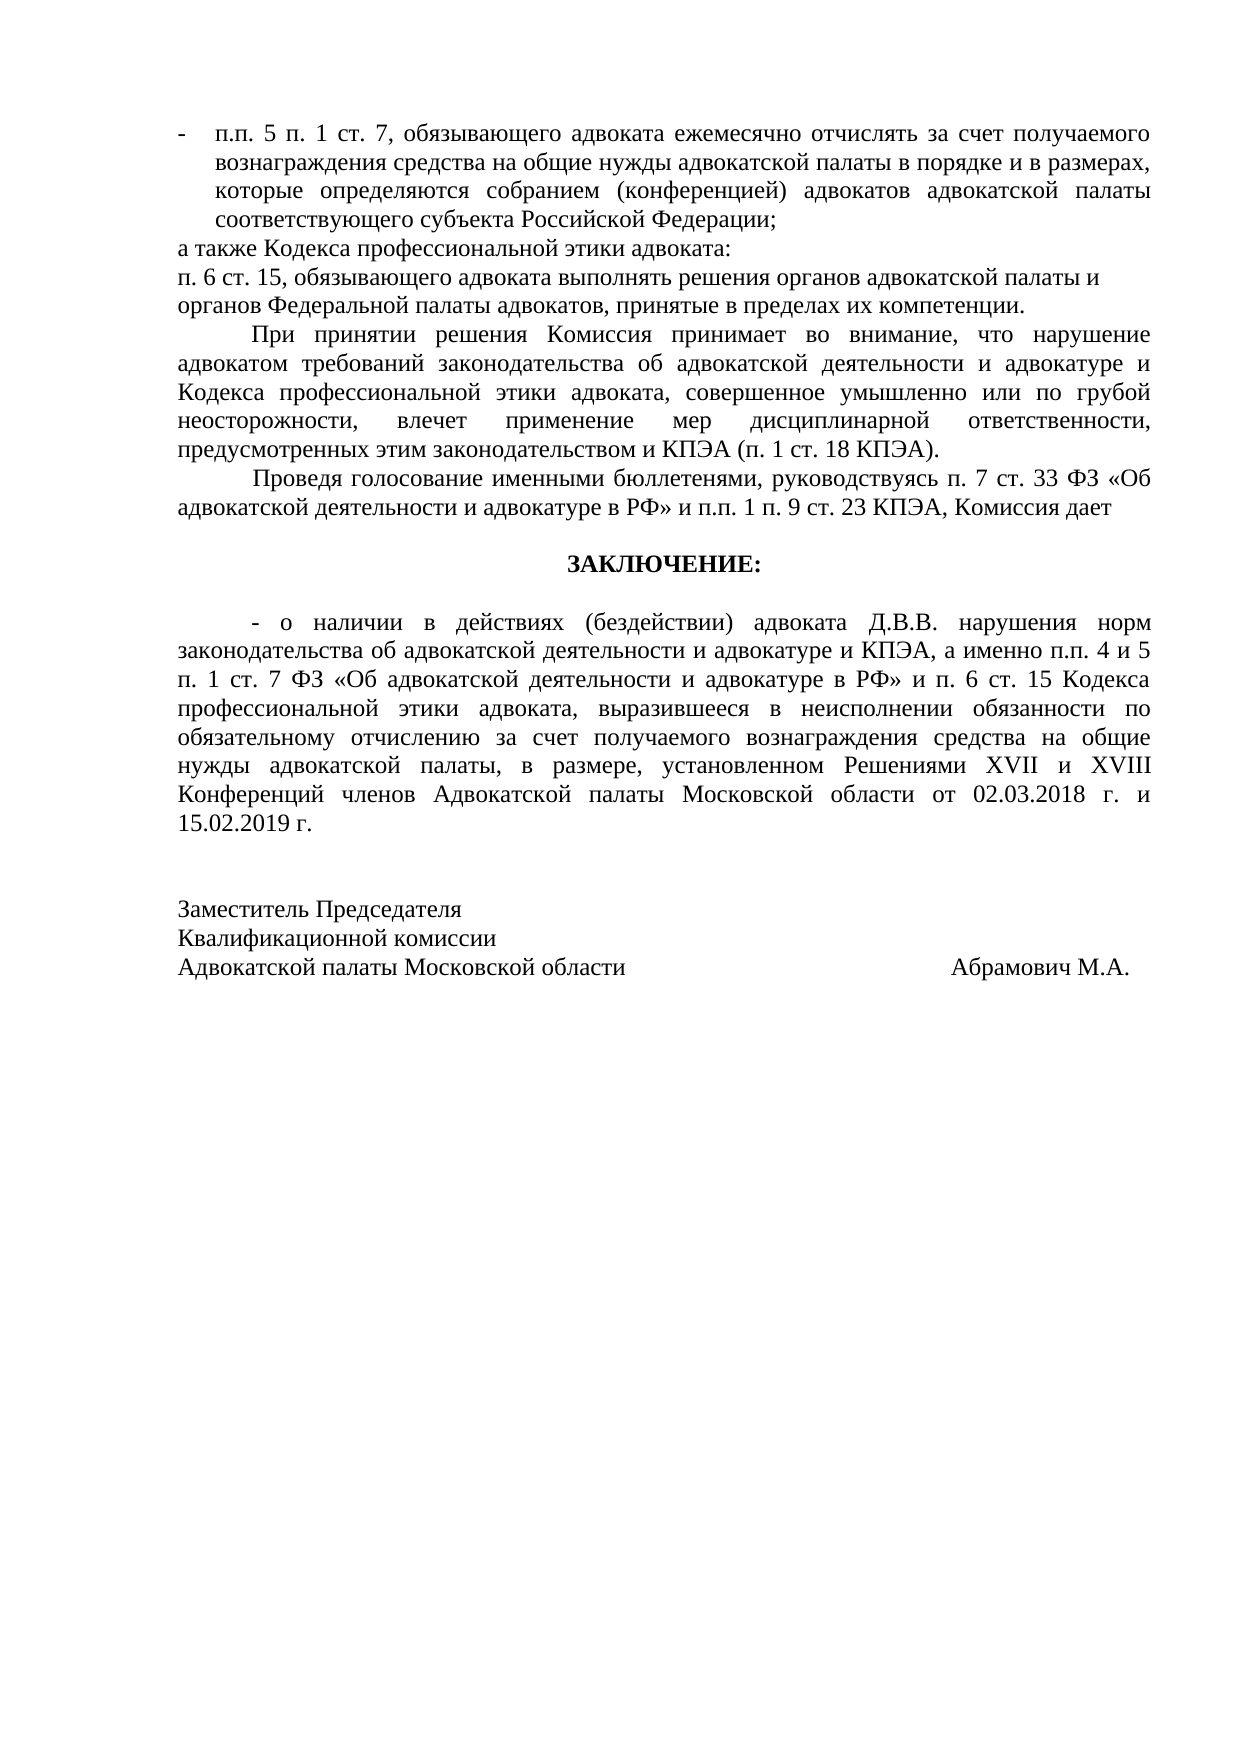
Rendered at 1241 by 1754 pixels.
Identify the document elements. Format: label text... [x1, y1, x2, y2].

text Заместитель Председателя [177, 894, 1152, 923]
text Адвокатской палаты Московской области Абрамович М.А. [177, 952, 1152, 981]
text При принятии решения Комиссия принимает во внимание, что нарушение адвокатом требований законодательства об адвокатской деятельности и адвокатуре и Кодекса профессиональной этики адвоката, совершенное умышленно или по грубой неосторожности, влечет применение мер дисциплинарной ответственности, предусмотренных этим законодательством и КПЭА (п. 1 ст. 18 КПЭА). [177, 319, 1152, 463]
list п.п. 5 п. 1 ст. 7, обязывающего адвоката ежемесячно отчислять за счет получаемого вознаграждения средства на общие нужды адвокатской палаты в порядке и в размерах, которые определяются собранием (конференцией) адвокатов адвокатской палаты соответствующего субъекта Российской Федерации; [177, 118, 1152, 233]
text а также Кодекса профессиональной этики адвоката: [177, 233, 1152, 262]
text Квалификационной комиссии [177, 923, 1152, 952]
text ЗАКЛЮЧЕНИЕ: [177, 549, 1152, 578]
text Проведя голосование именными бюллетенями, руководствуясь п. 7 ст. 33 ФЗ «Об адвокатской деятельности и адвокатуре в РФ» и п.п. 1 п. 9 ст. 23 КПЭА, Комиссия дает [177, 463, 1152, 521]
text - о наличии в действиях (бездействии) адвоката Д.В.В. нарушения норм законодательства об адвокатской деятельности и адвокатуре и КПЭА, а именно п.п. 4 и 5 п. 1 ст. 7 ФЗ «Об адвокатской деятельности и адвокатуре в РФ» и п. 6 ст. 15 Кодекса профессиональной этики адвоката, выразившееся в неисполнении обязанности по обязательному отчислению за счет получаемого вознаграждения средства на общие нужды адвокатской палаты, в размере, установленном Решениями XVII и XVIII Конференций членов Адвокатской палаты Московской области от 02.03.2018 г. и 15.02.2019 г. [177, 607, 1152, 837]
